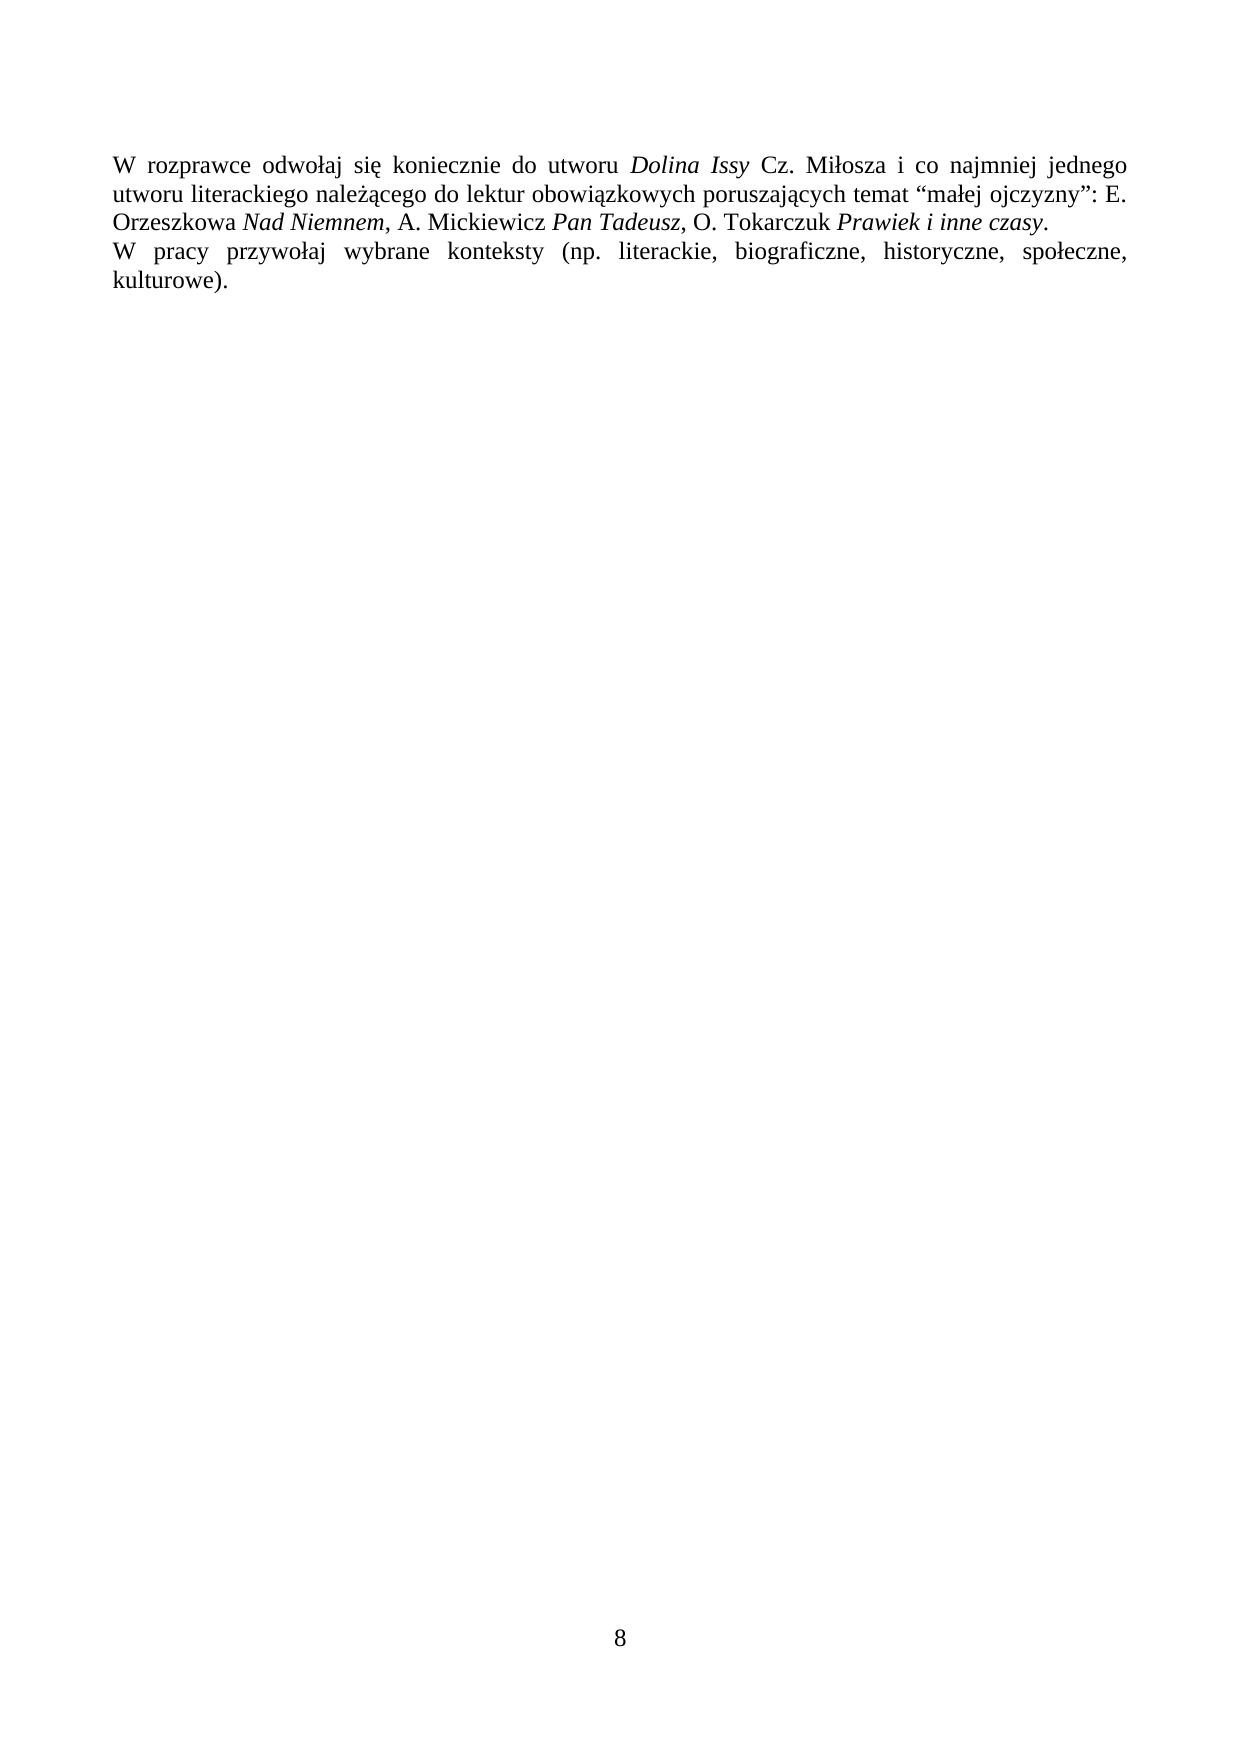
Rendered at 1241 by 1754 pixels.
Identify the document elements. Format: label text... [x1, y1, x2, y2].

text W pracy przywołaj wybrane konteksty (np. literackie, biograficzne, historyczne, społeczne, kulturowe). [112, 236, 1128, 294]
text W rozprawce odwołaj się koniecznie do utworu Dolina Issy Cz. Miłosza i co najmniej jednego utworu literackiego należącego do lektur obowiązkowych poruszających temat “małej ojczyzny”: E. Orzeszkowa Nad Niemnem, A. Mickiewicz Pan Tadeusz, O. Tokarczuk Prawiek i inne czasy. [112, 150, 1128, 236]
